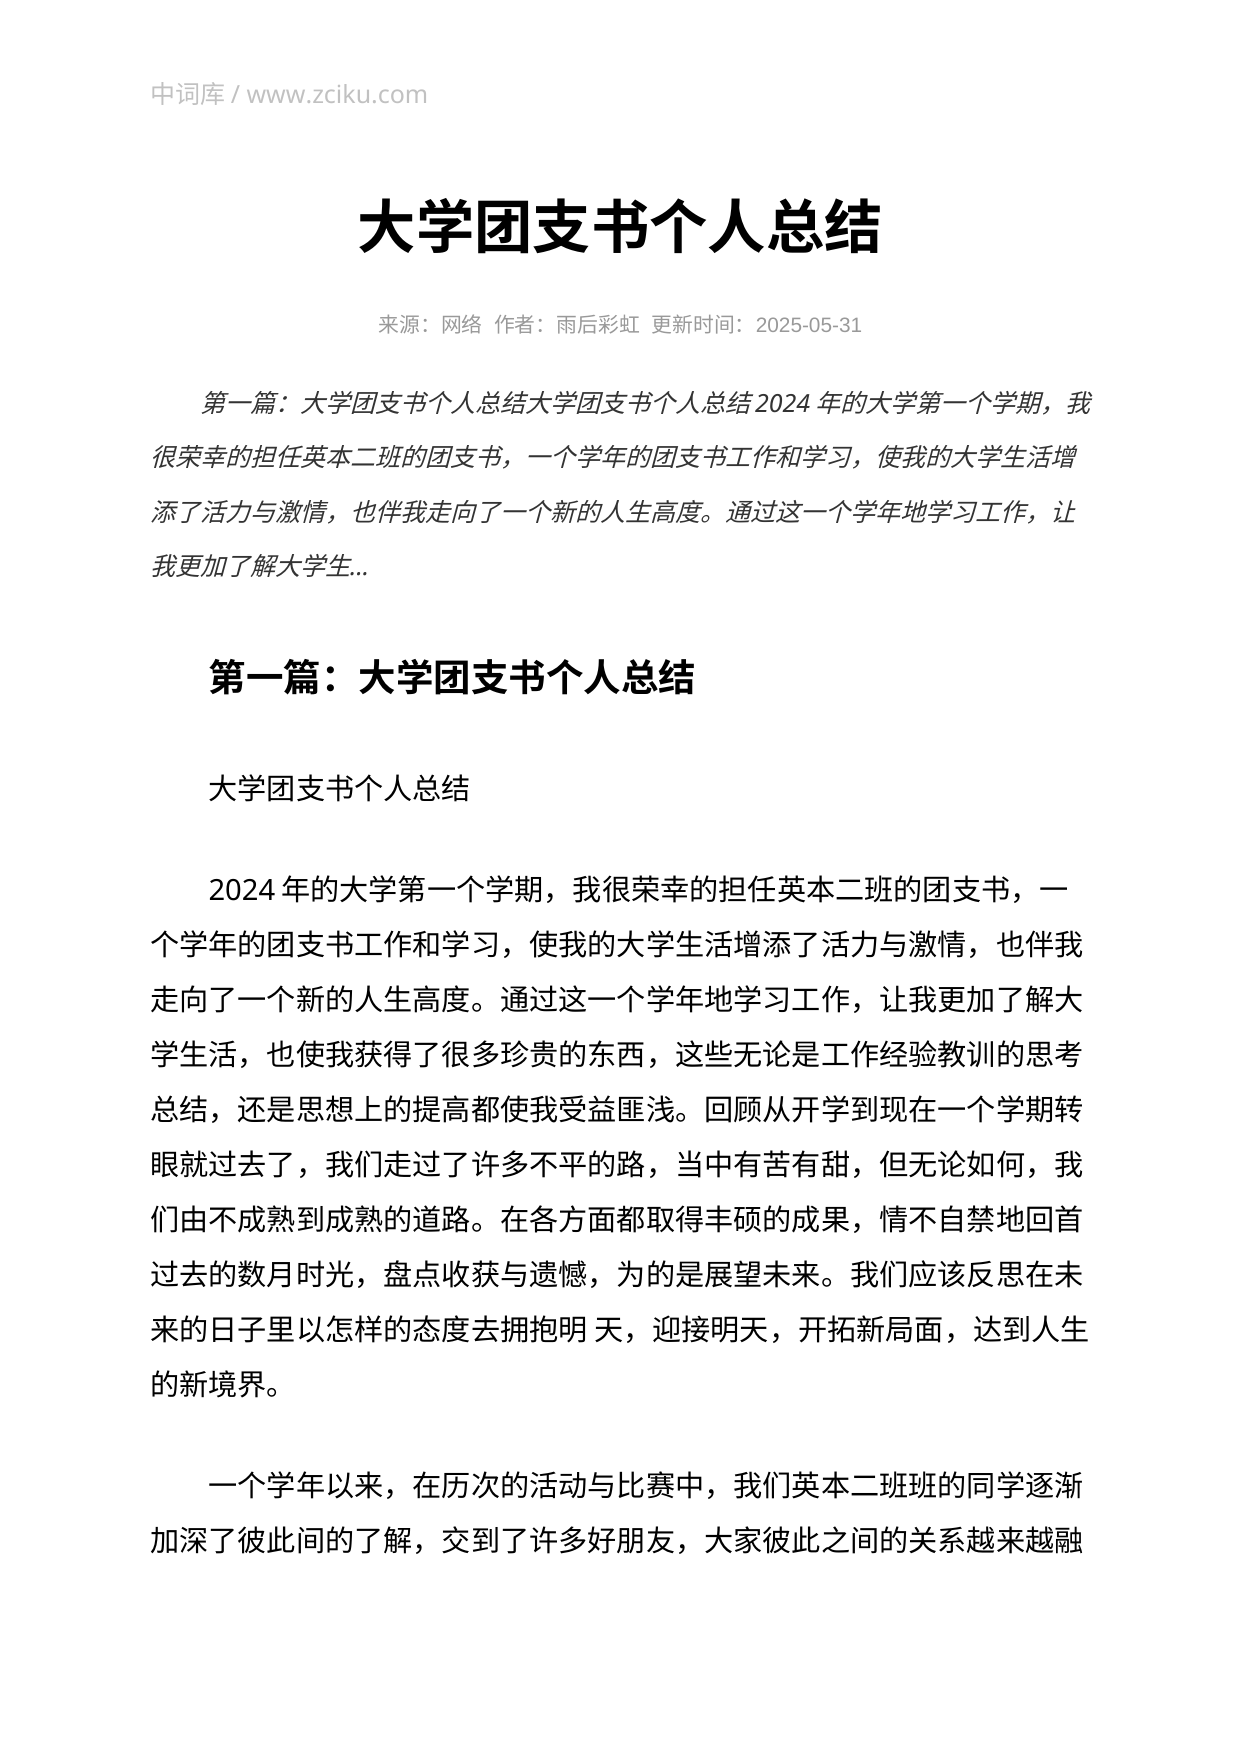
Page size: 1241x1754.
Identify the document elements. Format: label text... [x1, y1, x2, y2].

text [150, 1463, 1090, 1560]
text 来源：网络 作者：雨后彩虹 更新时间：2025-05-31 [150, 313, 1090, 337]
text 第一篇：大学团支书个人总结大学团支书个人总结2024年的大学第一个学期，我很荣幸的担任英本二班的团支书，一个学年的团支书工作和学习，使我的大学生活增添了活力与激情，也伴我走向了一个新的人生高度。通过这一个学年地学习工作，让我更加了解大学生... [150, 383, 1090, 583]
text 第一篇：大学团支书个人总结 [150, 648, 1090, 702]
text 大学团支书个人总结 [150, 765, 1090, 807]
text 2024年的大学第一个学期，我很荣幸的担任英本二班的团支书，一个学年的团支书工作和学习，使我的大学生活增添了活力与激情，也伴我走向了一个新的人生高度。通过这一个学年地学习工作，让我更加了解大学生活，也使我获得了很多珍贵的东西，这些无论是工作经验教训的思考总结，还是思想上的提高都使我受益匪浅。回顾从开学到现在一个学期转眼就过去了，我们走过了许多不平的路，当中有苦有甜，但无论如何，我们由不成熟到成熟的道路。在各方面都取得丰硕的成果，情不自禁地回首过去的数月时光，盘点收获与遗憾，为的是展望未来。我们应该反思在未来的日子里以怎样的态度去拥抱明 天，迎接明天，开拓新局面，达到人生的新境界。 [150, 867, 1090, 1403]
subtitle 大学团支书个人总结 [150, 181, 1090, 266]
